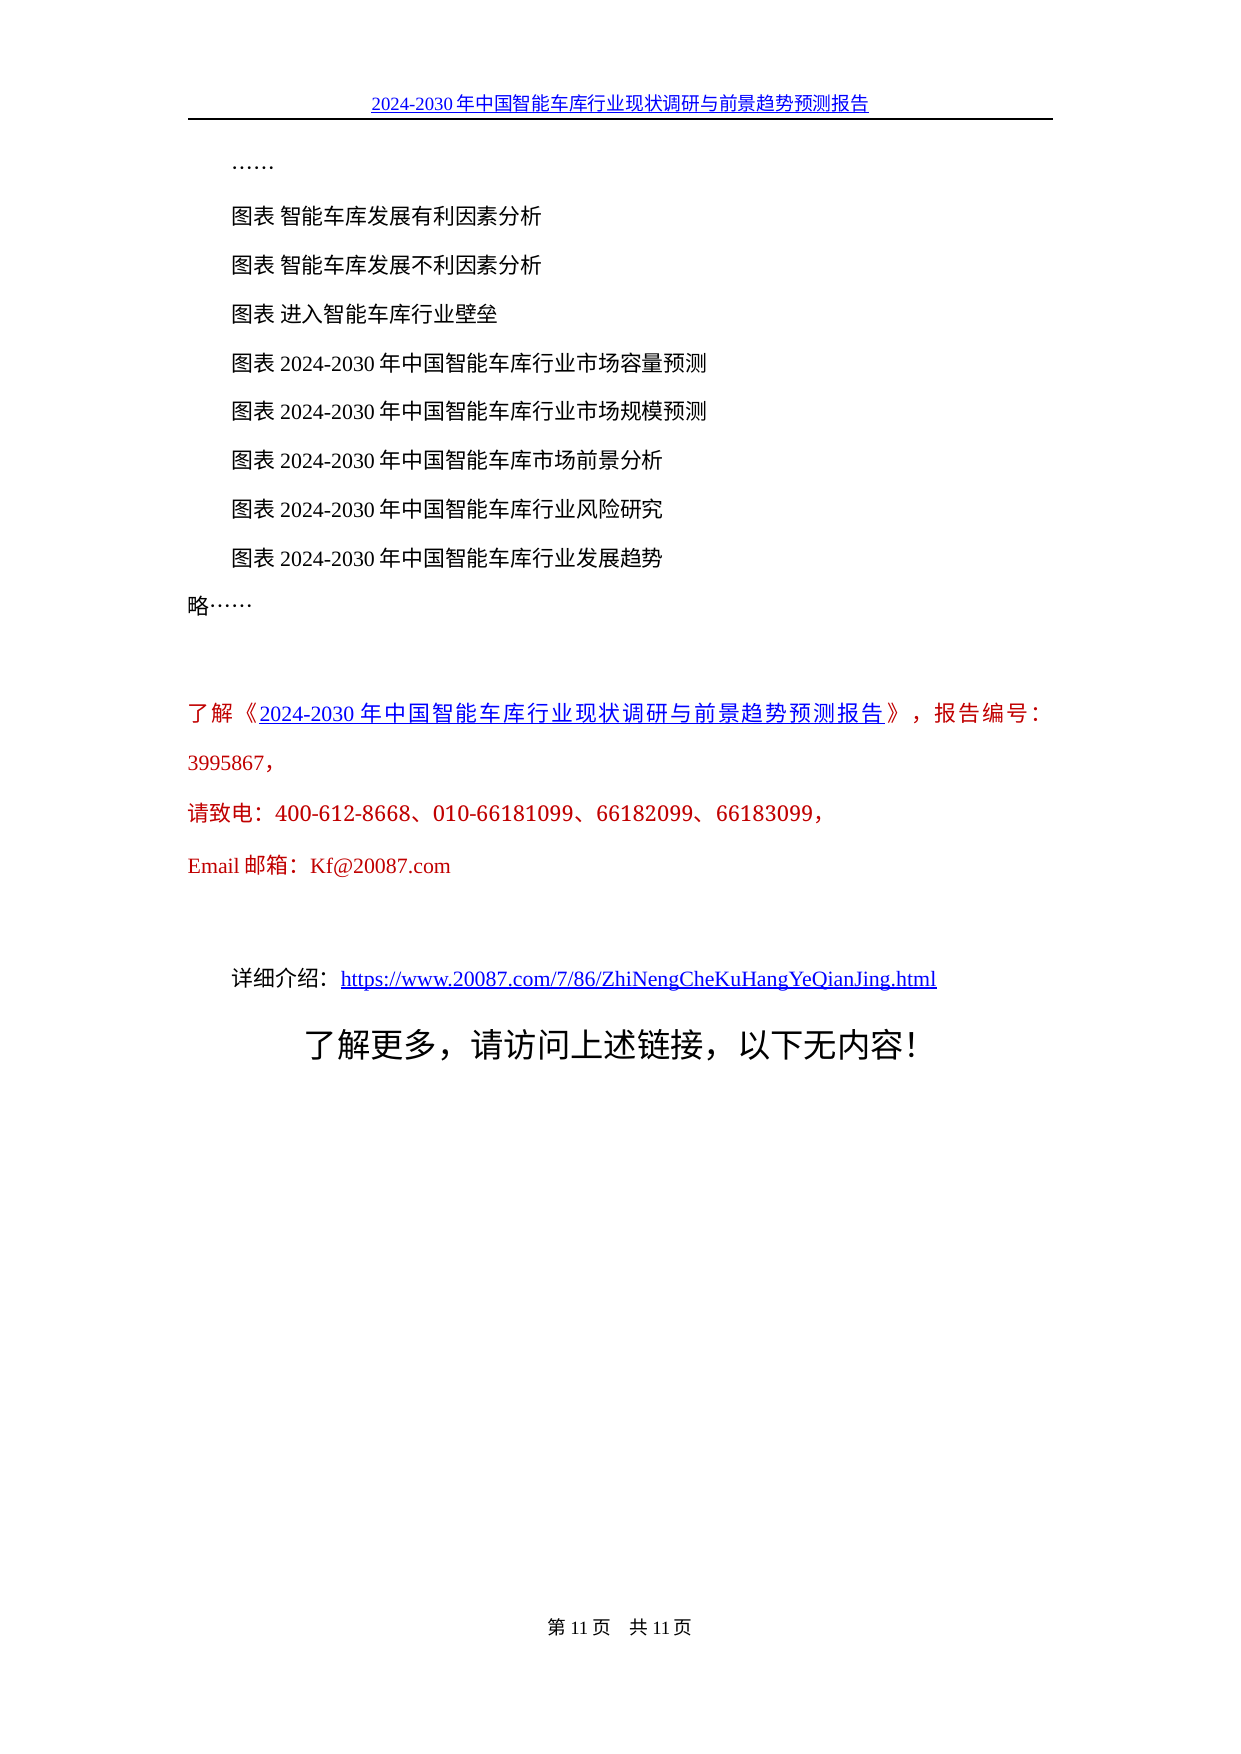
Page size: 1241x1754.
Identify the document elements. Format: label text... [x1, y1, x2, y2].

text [187, 150, 1053, 621]
text 了解《2024-2030年中国智能车库行业现状调研与前景趋势预测报告》，报告编号：3995867， [187, 695, 1053, 777]
text 请致电：400-612-8668、010-66181099、66182099、66183099， [187, 796, 1053, 828]
text 详细介绍：https://www.20087.com/7/86/ZhiNengCheKuHangYeQianJing.html [187, 960, 1053, 993]
title 了解更多，请访问上述链接，以下无内容！ [187, 1010, 1053, 1075]
text Email邮箱：Kf@20087.com [187, 847, 1053, 880]
